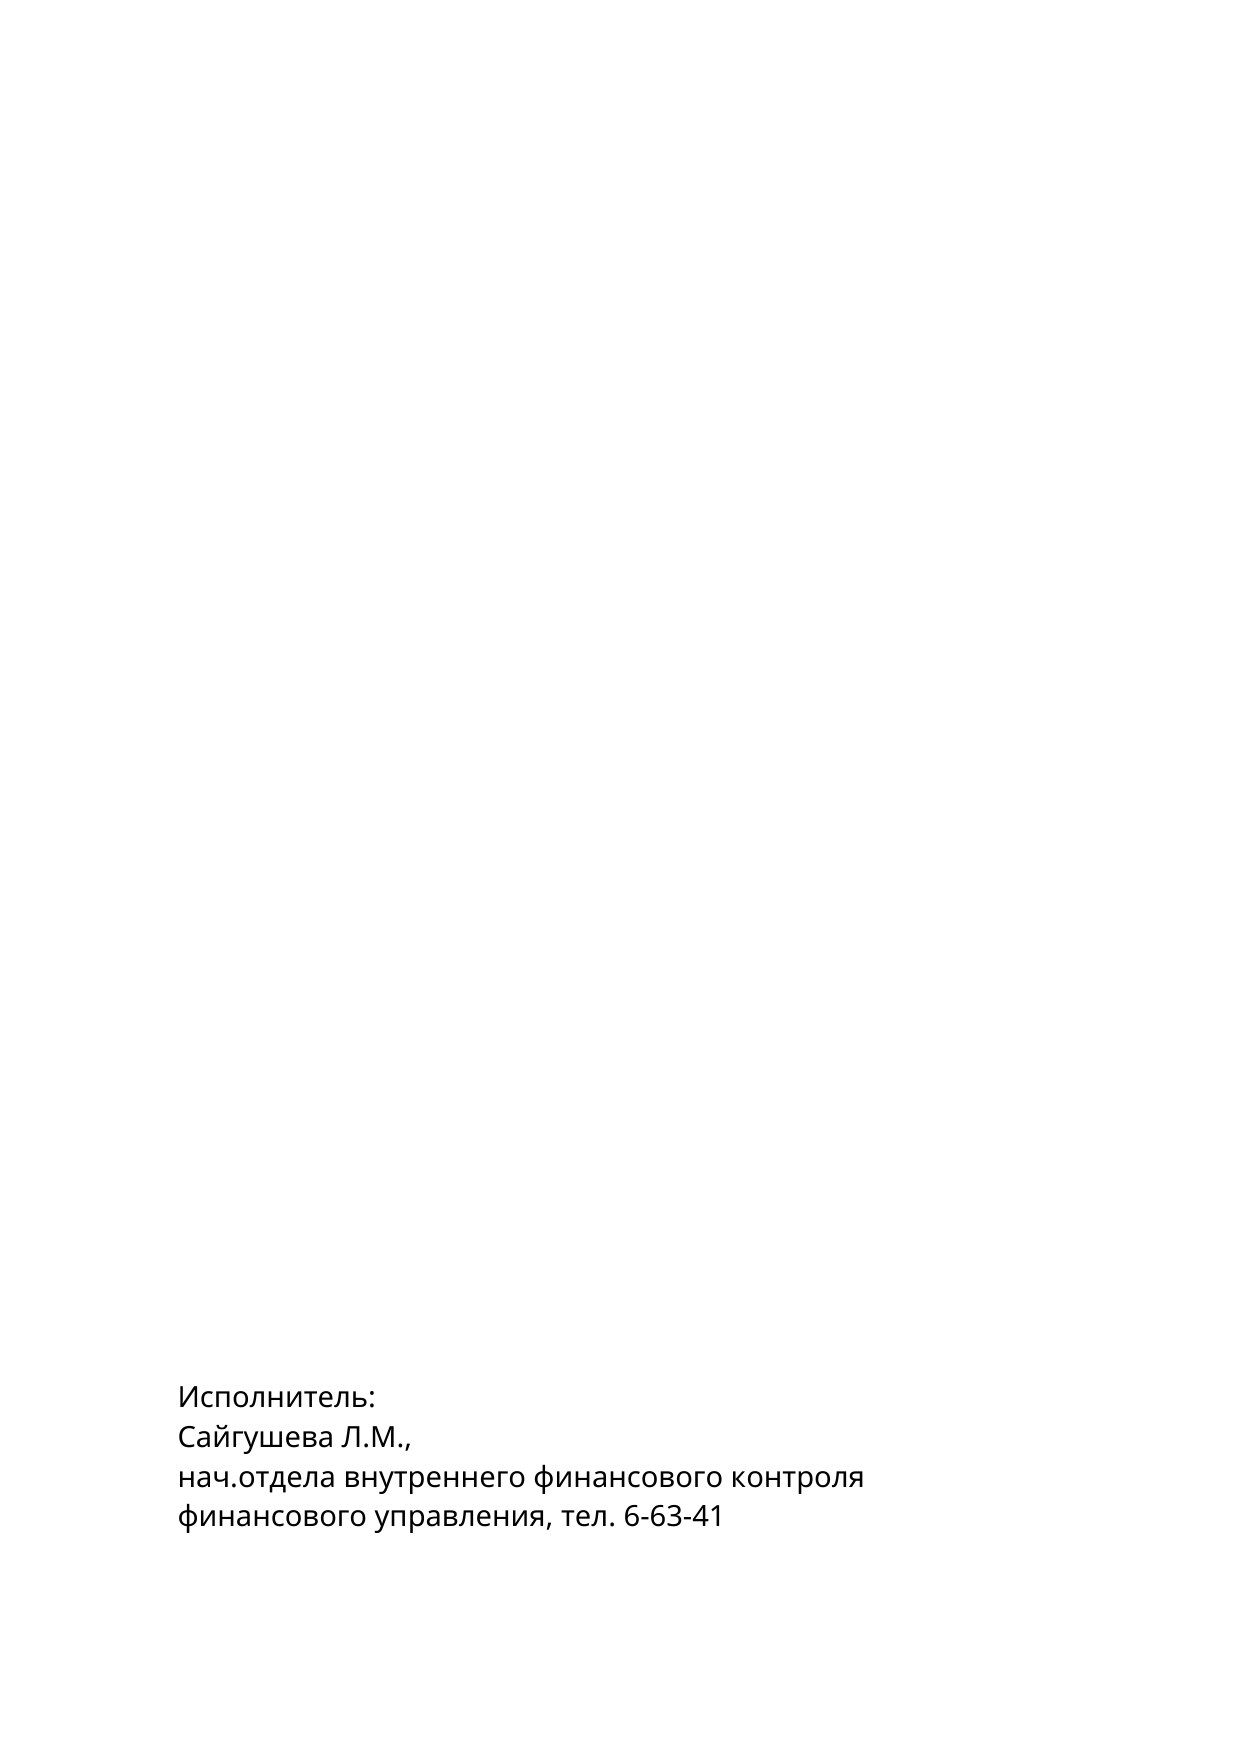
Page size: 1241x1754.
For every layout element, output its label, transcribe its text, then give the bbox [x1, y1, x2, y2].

text финансового управления, тел. 6-63-41 [177, 1496, 1152, 1535]
text Исполнитель: [177, 1376, 1152, 1416]
text нач.отдела внутреннего финансового контроля [177, 1456, 1152, 1496]
text Сайгушева Л.М., [177, 1416, 1152, 1456]
